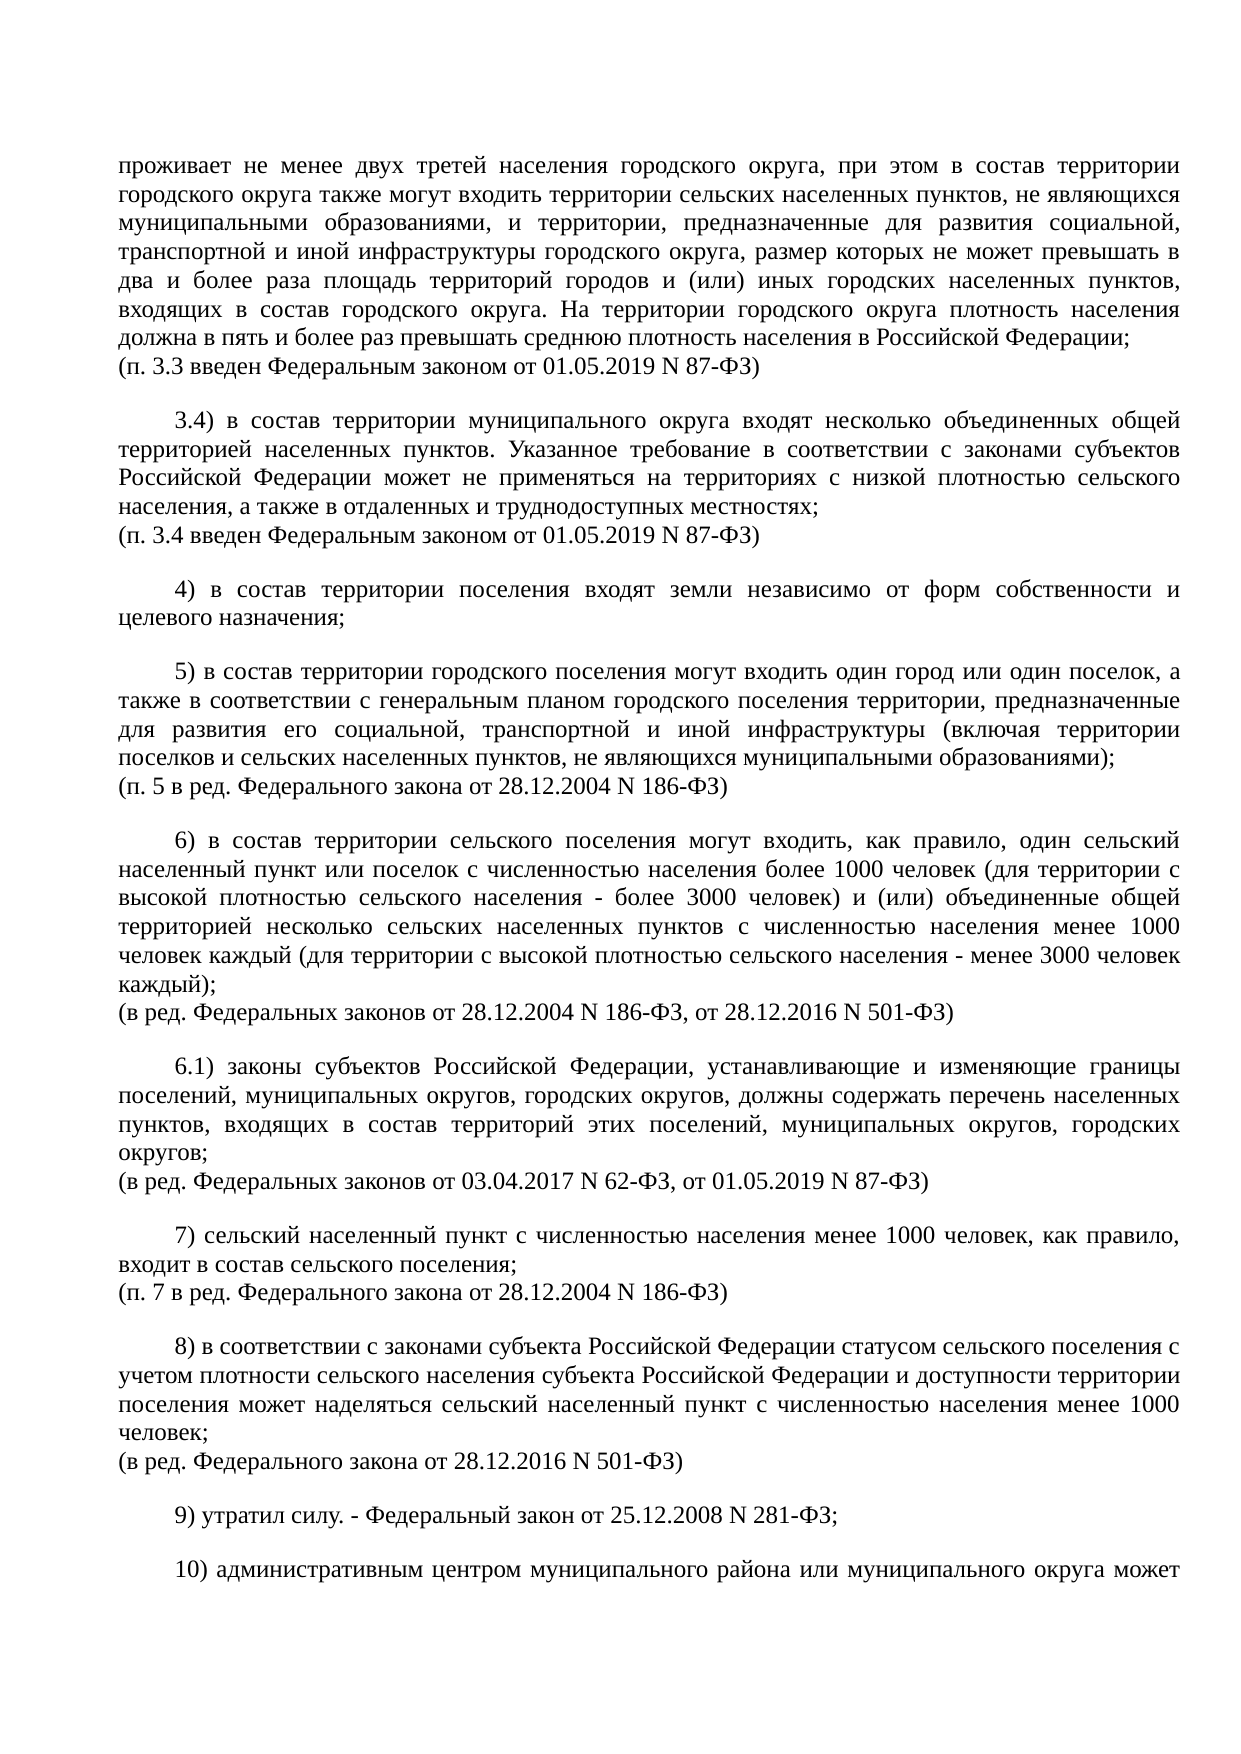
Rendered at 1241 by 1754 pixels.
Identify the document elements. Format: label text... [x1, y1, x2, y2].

text 8) в соответствии с законами субъекта Российской Федерации статусом сельского поселения с учетом плотности сельского населения субъекта Российской Федерации и доступности территории поселения может наделяться сельский населенный пункт с численностью населения менее 1000 человек; [118, 1331, 1181, 1446]
text 3.4) в состав территории муниципального округа входят несколько объединенных общей территорией населенных пунктов. Указанное требование в соответствии с законами субъектов Российской Федерации может не применяться на территориях с низкой плотностью сельского населения, а также в отдаленных и труднодоступных местностях; [118, 405, 1181, 520]
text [118, 150, 1181, 351]
text 6.1) законы субъектов Российской Федерации, устанавливающие и изменяющие границы поселений, муниципальных округов, городских округов, должны содержать перечень населенных пунктов, входящих в состав территорий этих поселений, муниципальных округов, городских округов; [118, 1051, 1181, 1166]
text 4) в состав территории поселения входят земли независимо от форм собственности и целевого назначения; [118, 574, 1181, 631]
text (в ред. Федеральных законов от 28.12.2004 N 186-ФЗ, от 28.12.2016 N 501-ФЗ) [118, 997, 1181, 1026]
text (в ред. Федерального закона от 28.12.2016 N 501-ФЗ) [118, 1446, 1181, 1475]
text 6) в состав территории сельского поселения могут входить, как правило, один сельский населенный пункт или поселок с численностью населения более 1000 человек (для территории с высокой плотностью сельского населения - более 3000 человек) и (или) объединенные общей территорией несколько сельских населенных пунктов с численностью населения менее 1000 человек каждый (для территории с высокой плотностью сельского населения - менее 3000 человек каждый); [118, 825, 1181, 997]
text (п. 7 в ред. Федерального закона от 28.12.2004 N 186-ФЗ) [118, 1277, 1181, 1306]
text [118, 1554, 1181, 1582]
text 7) сельский населенный пункт с численностью населения менее 1000 человек, как правило, входит в состав сельского поселения; [118, 1220, 1181, 1277]
text (п. 5 в ред. Федерального закона от 28.12.2004 N 186-ФЗ) [118, 771, 1181, 800]
text (в ред. Федеральных законов от 03.04.2017 N 62-ФЗ, от 01.05.2019 N 87-ФЗ) [118, 1166, 1181, 1195]
text 9) утратил силу. - Федеральный закон от 25.12.2008 N 281-ФЗ; [118, 1500, 1181, 1529]
text (п. 3.3 введен Федеральным законом от 01.05.2019 N 87-ФЗ) [118, 351, 1181, 380]
text 5) в состав территории городского поселения могут входить один город или один поселок, а также в соответствии с генеральным планом городского поселения территории, предназначенные для развития его социальной, транспортной и иной инфраструктуры (включая территории поселков и сельских населенных пунктов, не являющихся муниципальными образованиями); [118, 656, 1181, 771]
text (п. 3.4 введен Федеральным законом от 01.05.2019 N 87-ФЗ) [118, 520, 1181, 549]
